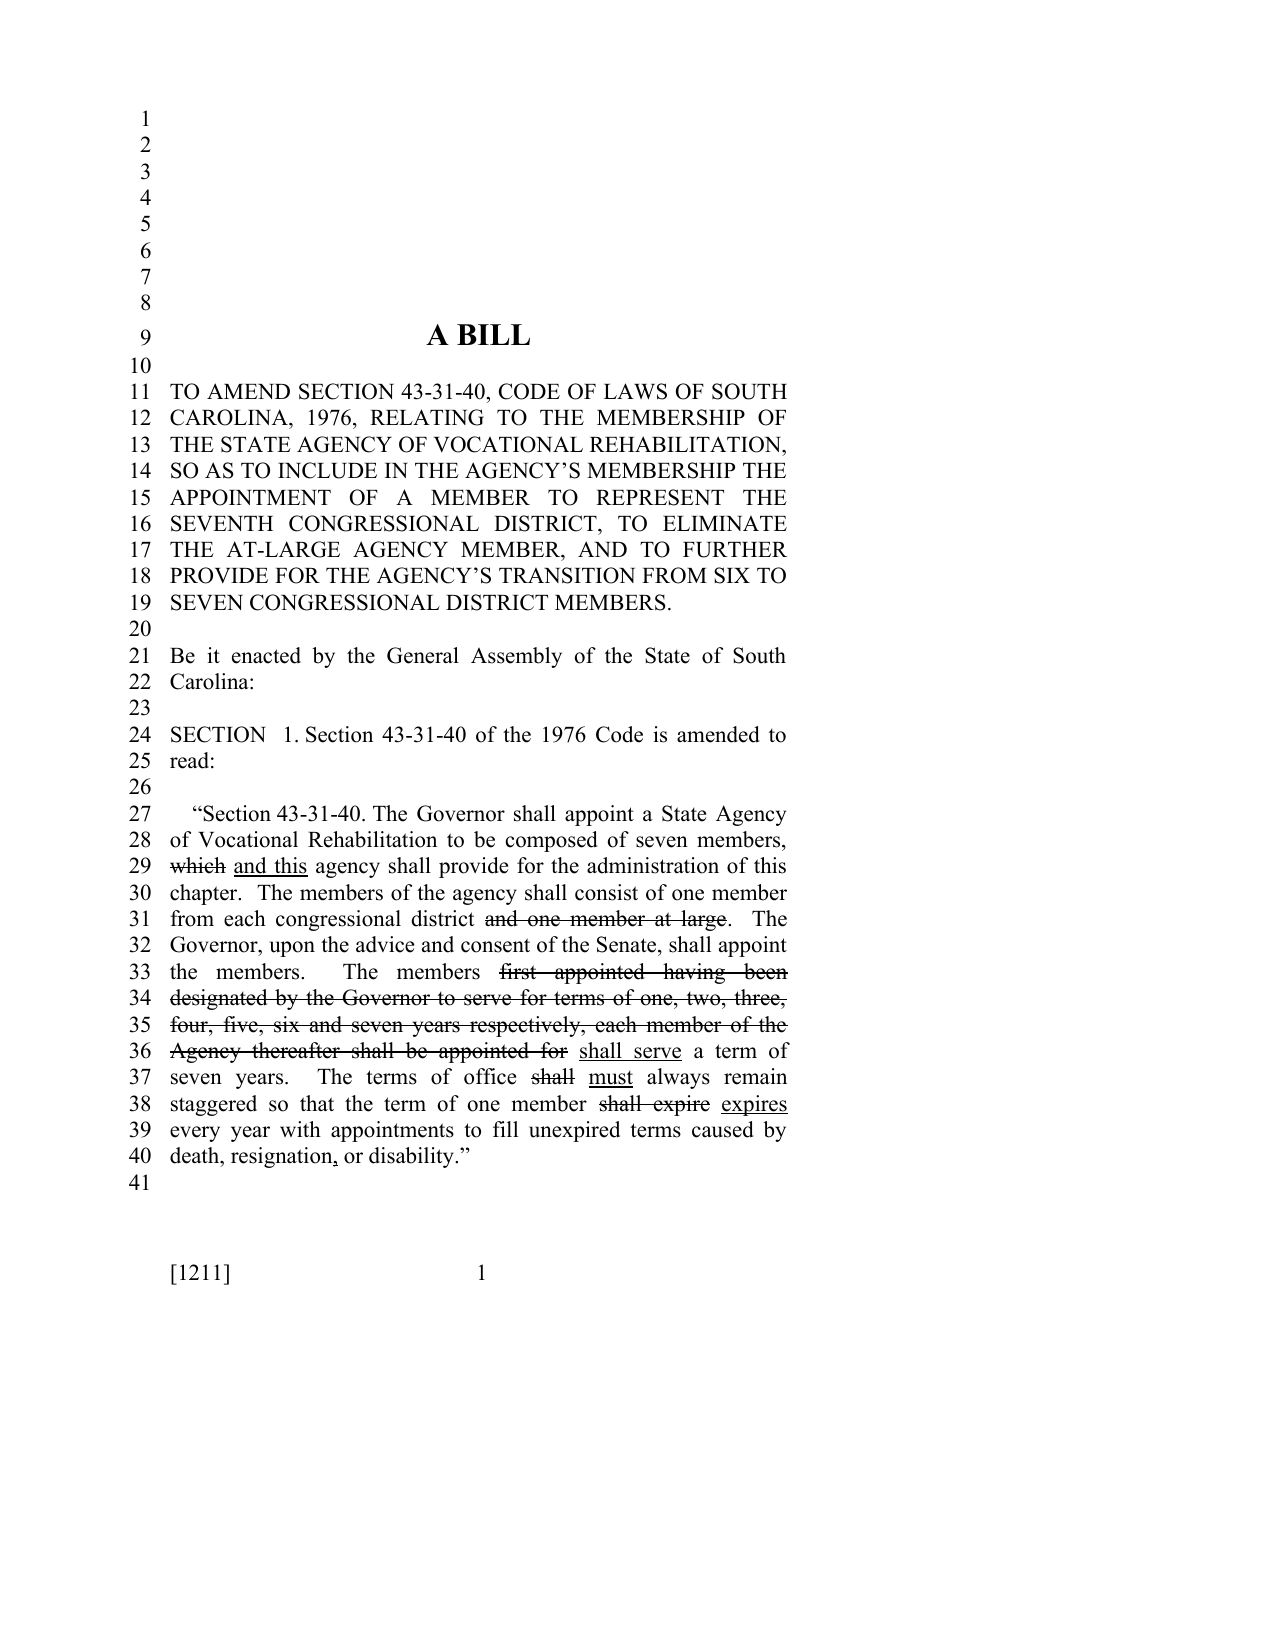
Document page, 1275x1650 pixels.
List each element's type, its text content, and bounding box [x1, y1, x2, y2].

text SECTION 1. Section 43-31-40 of the 1976 Code is amended to read: [169, 721, 787, 773]
text “Section 43-31-40. The Governor shall appoint a State Agency of Vocational Rehabilitation to be composed of seven members, which and this agency shall provide for the administration of this chapter. The members of the agency shall consist of one member from each congressional district and one member at large. The Governor, upon the advice and consent of the Senate, shall appoint the members. The members first appointed having been designated by the Governor to serve for terms of one, two, three, four, five, six and seven years respectively, each member of the Agency thereafter shall be appointed for shall serve a term of seven years. The terms of office shall must always remain staggered so that the term of one member shall expire expires every year with appointments to fill unexpired terms caused by death, resignation, or disability.” [169, 800, 787, 999]
text Be it enacted by the General Assembly of the State of South Carolina: [169, 642, 787, 694]
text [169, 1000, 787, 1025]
text “Section 43-31-40. The Governor shall appoint a State Agency of Vocational Rehabilitation to be composed of seven members, which and this agency shall provide for the administration of this chapter. The members of the agency shall consist of one member from each congressional district and one member at large. The Governor, upon the advice and consent of the Senate, shall appoint the members. The members first appointed having been designated by the Governor to serve for terms of one, two, three, four, five, six and seven years respectively, each member of the Agency thereafter shall be appointed for shall serve a term of seven years. The terms of office shall must always remain staggered so that the term of one member shall expire expires every year with appointments to fill unexpired terms caused by death, resignation, or disability.” [169, 1026, 787, 1169]
text A BILL [169, 316, 787, 352]
text TO AMEND SECTION 43-31-40, CODE OF LAWS OF SOUTH CAROLINA, 1976, RELATING TO THE MEMBERSHIP OF THE STATE AGENCY OF VOCATIONAL REHABILITATION, SO AS TO INCLUDE IN THE AGENCY’S MEMBERSHIP THE APPOINTMENT OF A MEMBER TO REPRESENT THE SEVENTH CONGRESSIONAL DISTRICT, TO ELIMINATE THE AT-LARGE AGENCY MEMBER, AND TO FURTHER PROVIDE FOR THE AGENCY’S TRANSITION FROM SIX TO SEVEN CONGRESSIONAL DISTRICT MEMBERS. [169, 378, 787, 615]
